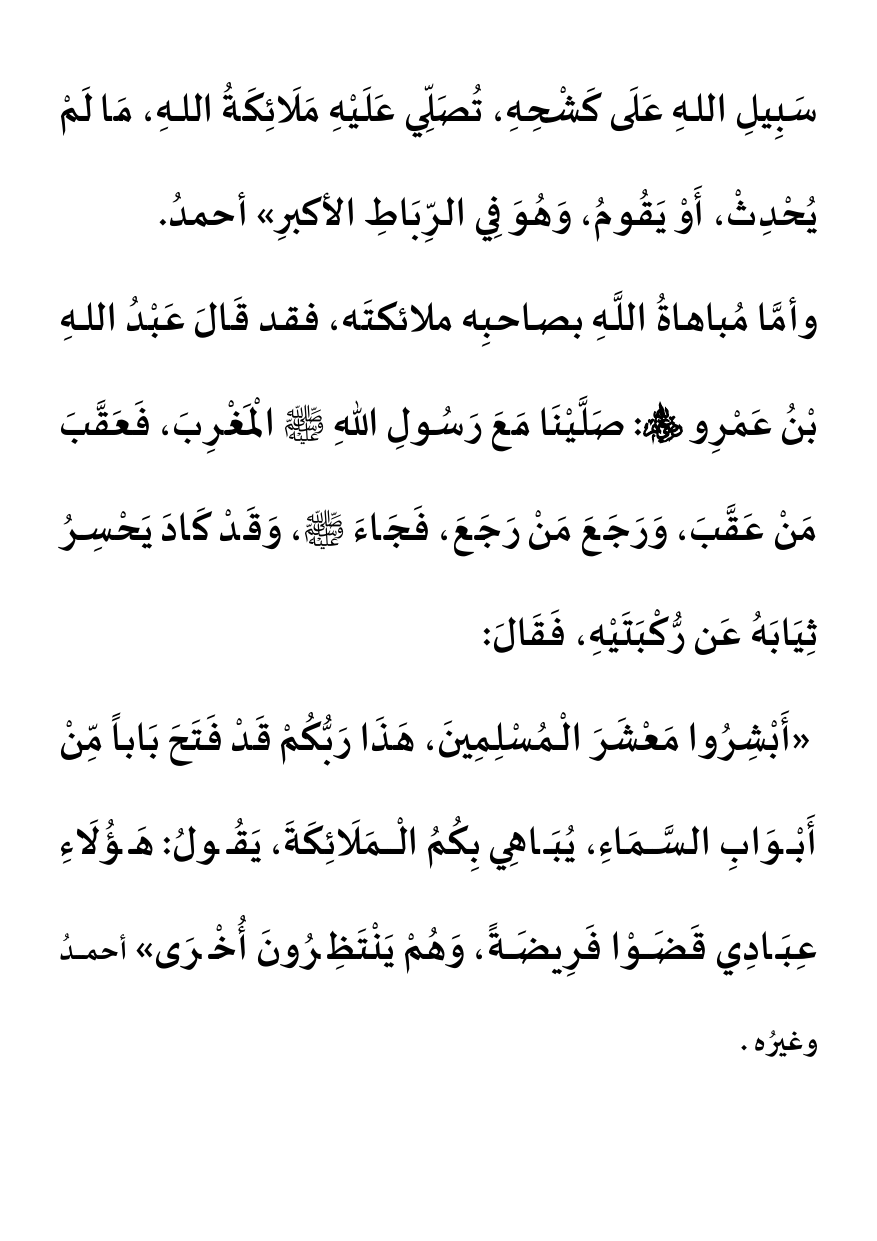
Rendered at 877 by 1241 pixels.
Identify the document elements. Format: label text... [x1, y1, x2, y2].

text وأمَّا مُباهاةُ اللَّـهِ بصاحبِه ملائكتَه، فقد قَالَ عَبْدُ اللـهِ بْنُ عَمْرِو : صَلَّيْنَا مَعَ رَسُولِ اللهِ ﷺ الْمَغْرِبَ، فَعَقَّبَ مَنْ عَقَّبَ، وَرَجَعَ مَنْ رَجَعَ، فَجَاءَ ﷺ، وَقَدْ كَادَ يَحْسِرُ ثِيَابَهُ عَن رُّكْبَتَيْهِ، فَقَالَ: [59, 286, 818, 671]
text «أَبْشِرُوا مَعْشَرَ الْـمُسْلِمِينَ، هَذَا رَبُّكُمْ قَدْ فَتَحَ بَاباً مِّنْ أَبْوَابِ السَّمَاءِ، يُبَاهِي بِكُمُ الْـمَلَائِكَةَ، يَقُولُ: هَؤُلَاءِ عِبَادِي قَضَوْا فَرِيضَةً، وَهُمْ يَنْتَظِرُونَ أُخْرَى» أحمدُ وغيرُه . [59, 706, 818, 1072]
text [59, 77, 818, 251]
